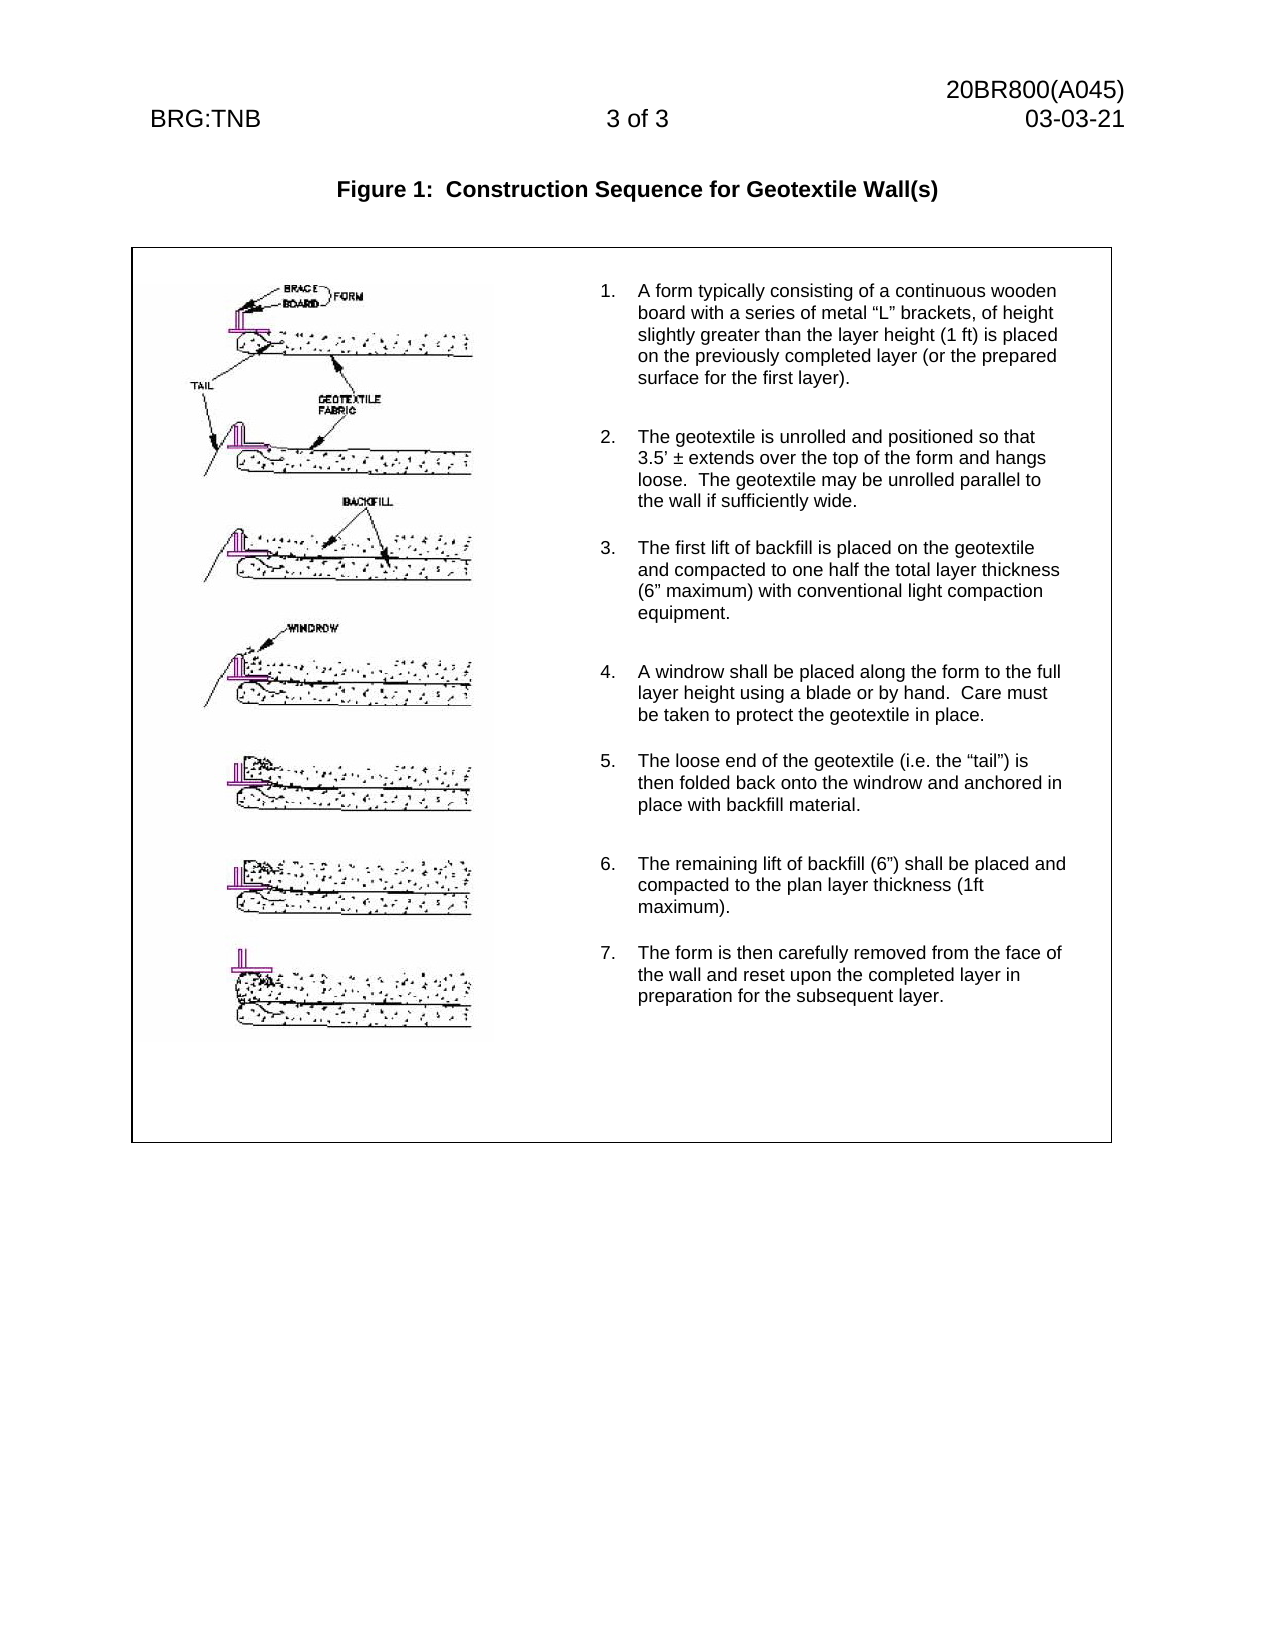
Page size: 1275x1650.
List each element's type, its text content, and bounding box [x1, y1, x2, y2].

text Figure 1: Construction Sequence for Geotextile Wall(s) [150, 176, 1125, 203]
picture [133, 272, 494, 1042]
